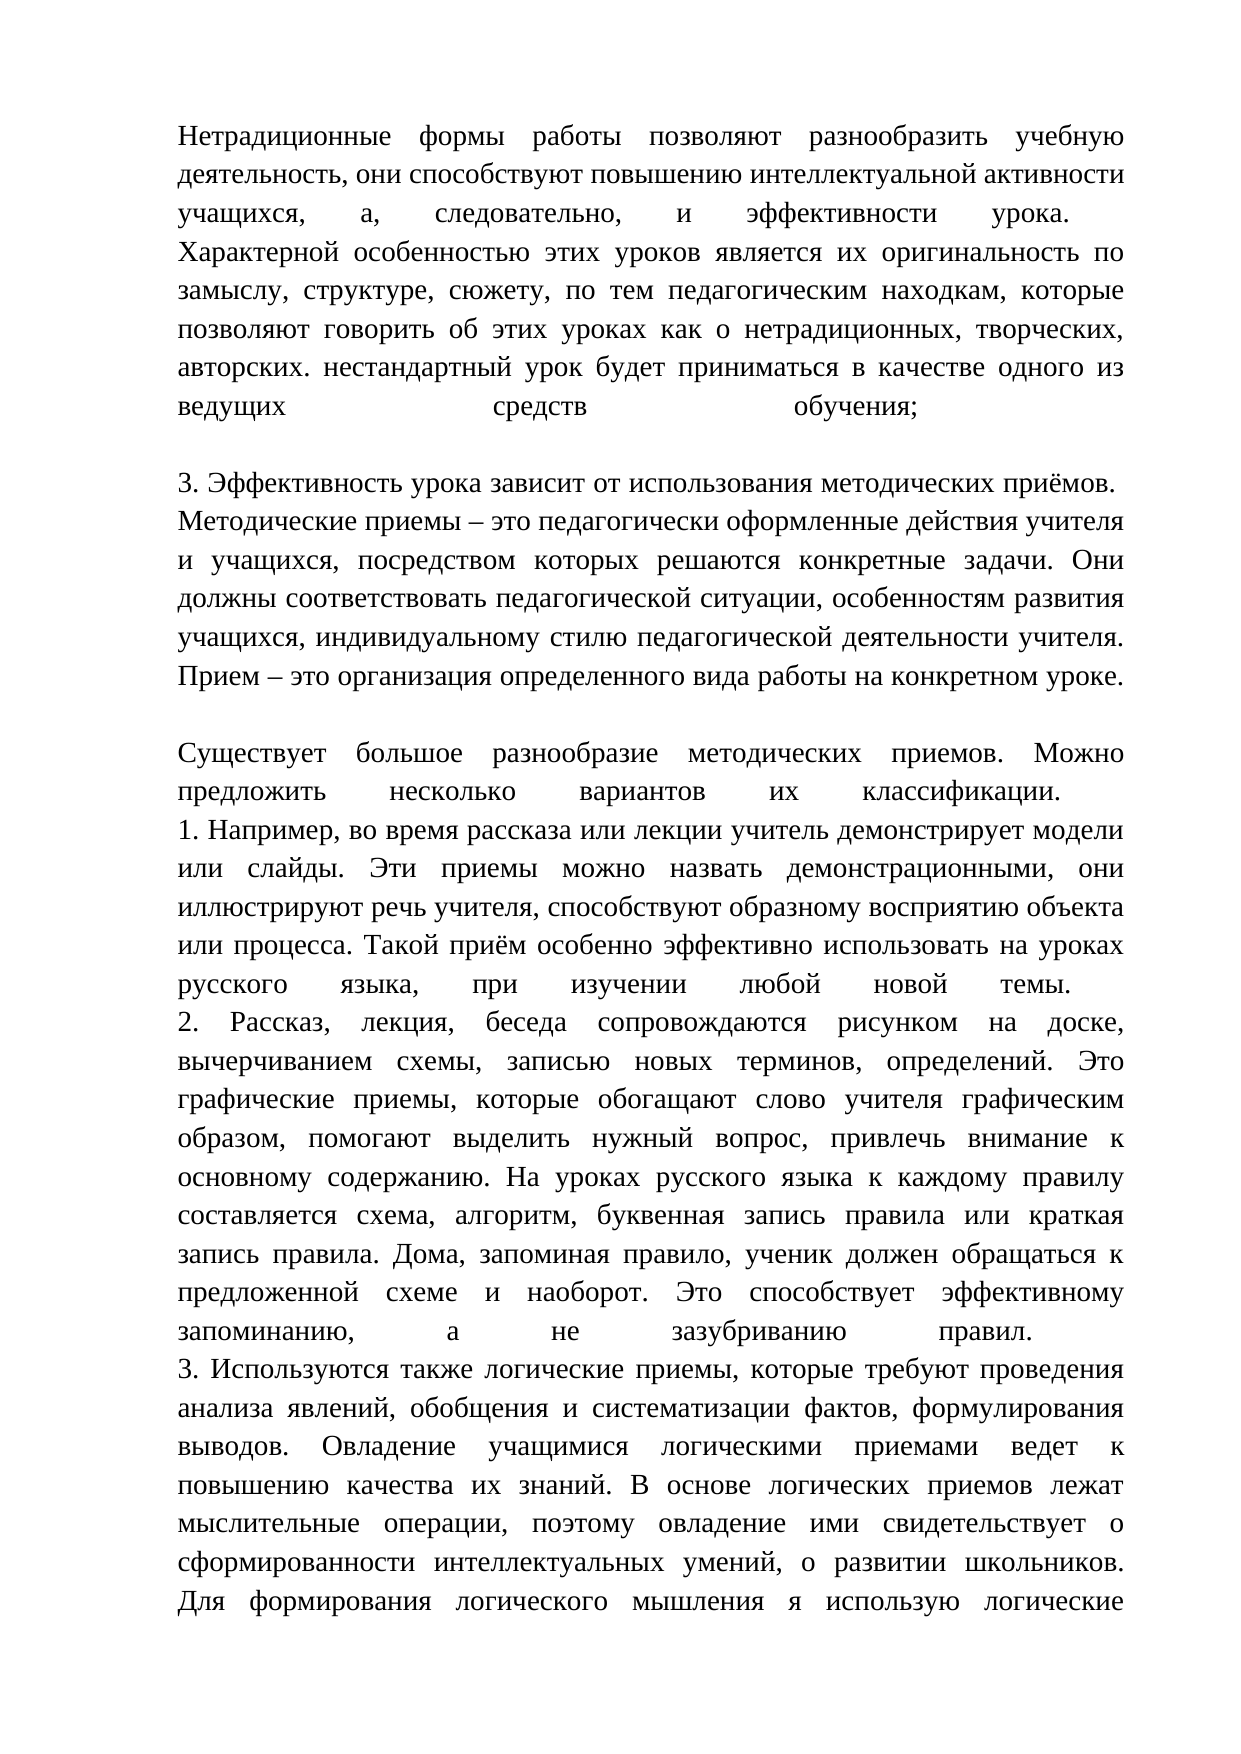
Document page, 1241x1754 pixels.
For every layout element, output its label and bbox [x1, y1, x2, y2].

text [177, 118, 1125, 1616]
